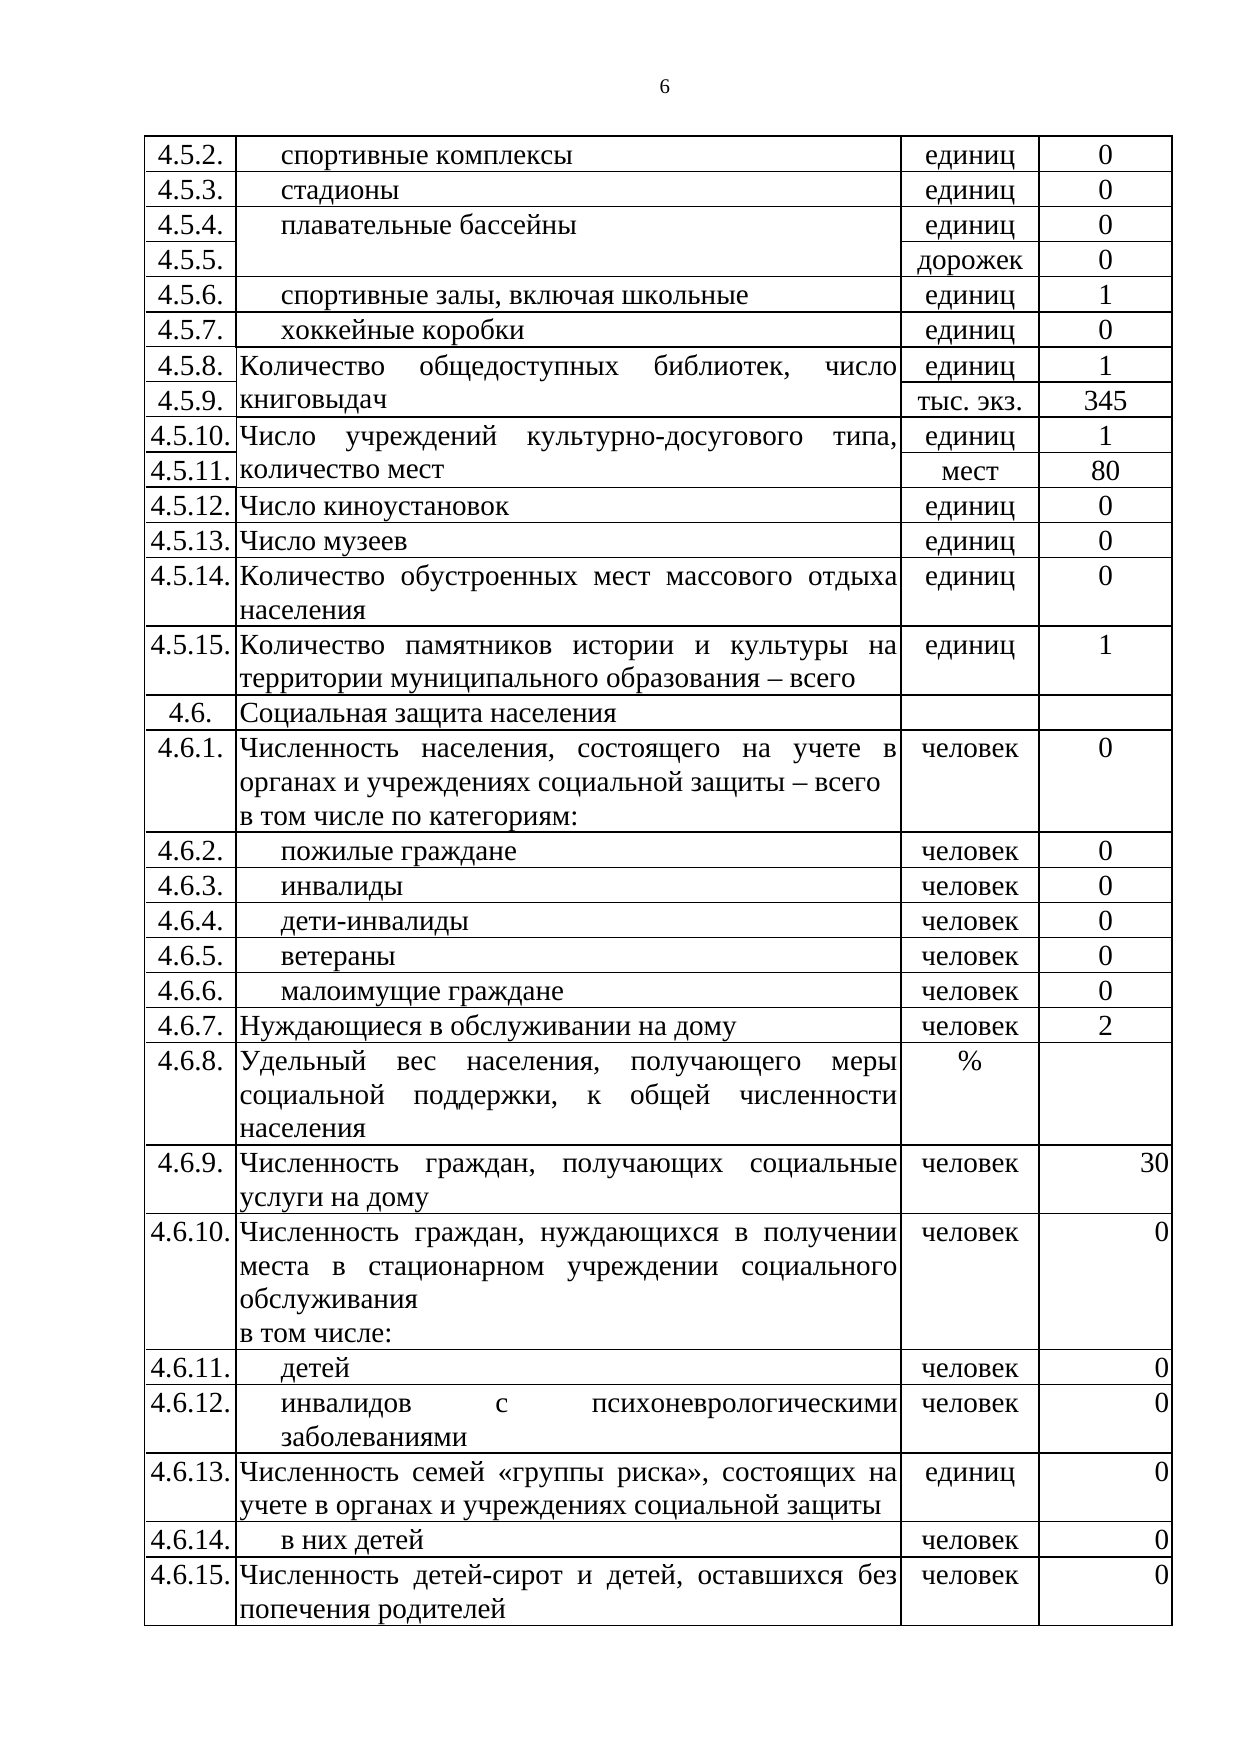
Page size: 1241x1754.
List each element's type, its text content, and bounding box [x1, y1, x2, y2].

table_cell пожилые граждане [237, 833, 900, 866]
table_cell 4.5.14. [145, 558, 235, 625]
table_cell Нуждающиеся в обслуживании на дому [237, 1008, 900, 1042]
table_cell 4.6.6. [145, 973, 235, 1007]
table_cell детей [237, 1350, 900, 1383]
table_cell Количество общедоступных библиотек, число книговыдач [237, 348, 900, 416]
table_cell единиц [902, 172, 1038, 206]
table_cell 4.6.10. [145, 1214, 235, 1315]
table_cell человек [902, 1385, 1038, 1452]
table_cell 30 [1040, 1146, 1171, 1213]
table_cell 0 [1040, 242, 1171, 276]
table_cell 0 [1040, 1522, 1171, 1556]
table_cell спортивные залы, включая школьные [237, 277, 900, 311]
table_cell Число учреждений культурно-досугового типа, количество мест [237, 418, 900, 486]
table_cell человек [902, 1008, 1038, 1042]
table_cell единиц [902, 348, 1038, 381]
table_cell 0 [1040, 207, 1171, 241]
table_cell 0 [1040, 1350, 1171, 1383]
table_cell [1040, 1315, 1171, 1348]
table_cell дети-инвалиды [237, 903, 900, 937]
table_cell 4.6.5. [145, 938, 235, 972]
table_cell единиц [902, 488, 1038, 522]
table_cell 4.6.1. [145, 730, 235, 798]
table_cell 4.6.14. [145, 1522, 235, 1556]
table_cell единиц [902, 277, 1038, 311]
table_cell Количество памятников истории и культуры на территории муниципального образования – всего [237, 627, 900, 694]
table_cell [145, 1315, 235, 1348]
table_cell единиц [902, 523, 1038, 557]
table_cell спортивные комплексы [237, 137, 900, 171]
table_cell человек [902, 938, 1038, 972]
table_cell тыс. экз. [902, 383, 1038, 416]
table_cell Численность детей-сирот и детей, оставшихся без попечения родителей [237, 1558, 900, 1624]
table_cell 0 [1040, 833, 1171, 866]
table_cell 4.5.13. [145, 523, 235, 557]
table_cell 4.6.13. [145, 1453, 235, 1521]
table_cell Численность населения, состоящего на учете в органах и учреждениях социальной защиты – всего [237, 731, 900, 798]
table_cell человек [902, 731, 1038, 798]
table_cell % [902, 1043, 1038, 1144]
table_cell 0 [1040, 938, 1171, 972]
table_cell 4.5.11. [145, 452, 236, 486]
table_cell человек [902, 1522, 1038, 1556]
table_cell единиц [902, 207, 1038, 241]
table_cell 0 [1040, 1558, 1171, 1624]
table_cell Удельный вес населения, получающего меры социальной поддержки, к общей численности населения [237, 1043, 900, 1144]
table_cell [1040, 1043, 1171, 1144]
table_cell малоимущие граждане [237, 973, 900, 1007]
table_cell дорожек [902, 242, 1038, 276]
table_cell 4.5.12. [145, 487, 235, 522]
table_cell 4.5.4. [145, 207, 235, 241]
table_cell человек [902, 868, 1038, 901]
table_cell 4.5.3. [145, 172, 235, 206]
table_cell 80 [1040, 453, 1171, 486]
table_cell 0 [1040, 523, 1171, 557]
table_cell человек [902, 973, 1038, 1007]
table_cell человек [902, 833, 1038, 866]
table_cell Число музеев [237, 523, 900, 557]
table_cell 4.6.8. [145, 1043, 235, 1144]
table_cell 0 [1040, 1385, 1171, 1452]
table_cell 4.6.2. [145, 832, 235, 866]
table_cell 4.6. [145, 695, 235, 729]
table_cell 1 [1040, 418, 1171, 451]
table_cell инвалидов с психоневрологическими заболеваниями [237, 1385, 900, 1452]
table_cell 0 [1040, 973, 1171, 1007]
table_cell [145, 798, 235, 831]
table_cell ветераны [237, 938, 900, 972]
table_cell 2 [1040, 1008, 1171, 1042]
table_cell плавательные бассейны [237, 207, 900, 276]
table_cell Численность граждан, нуждающихся в получении места в стационарном учреждении социального обслуживания [237, 1214, 900, 1315]
table_cell 4.5.15. [145, 626, 235, 694]
table_cell 4.6.3. [145, 868, 235, 901]
table_cell 4.6.11. [145, 1350, 235, 1383]
table_cell единиц [902, 558, 1038, 625]
table_cell человек [902, 1350, 1038, 1383]
table_cell инвалиды [237, 868, 900, 901]
table_cell 4.6.7. [145, 1008, 235, 1042]
table_cell человек [902, 1558, 1038, 1624]
table_cell 4.5.2. [145, 137, 235, 171]
table_cell единиц [902, 627, 1038, 694]
table_cell 4.5.5. [145, 242, 235, 276]
table_cell 4.6.15. [145, 1557, 235, 1624]
table_cell в том числе: [237, 1315, 900, 1348]
table_cell 1 [1040, 277, 1171, 311]
table_cell 0 [1040, 488, 1171, 522]
table_cell Численность граждан, получающих социальные услуги на дому [237, 1146, 900, 1213]
table_cell 4.6.12. [145, 1385, 235, 1452]
table_cell человек [902, 1146, 1038, 1213]
table_cell единиц [902, 137, 1038, 171]
table_cell [1040, 696, 1171, 729]
table_cell человек [902, 1214, 1038, 1315]
table_cell 4.5.10. [145, 417, 236, 451]
table_cell Количество обустроенных мест массового отдыха населения [237, 558, 900, 625]
table_cell Социальная защита населения [237, 696, 900, 729]
table_cell 0 [1040, 313, 1171, 346]
table_cell 0 [1040, 868, 1171, 901]
table_cell единиц [902, 1454, 1038, 1521]
table_cell 4.5.9. [145, 382, 236, 416]
table_cell в том числе по категориям: [237, 798, 900, 831]
table_cell 1 [1040, 348, 1171, 381]
table_cell в них детей [237, 1522, 900, 1556]
table_cell единиц [902, 418, 1038, 451]
table_cell 4.5.7. [145, 312, 235, 346]
table_cell стадионы [237, 172, 900, 206]
table_cell Численность семей «группы риска», состоящих на учете в органах и учреждениях социальной защиты [237, 1454, 900, 1521]
table_cell хоккейные коробки [237, 313, 900, 346]
table_cell 0 [1040, 1454, 1171, 1521]
table_cell 0 [1040, 903, 1171, 937]
table_cell 4.6.9. [145, 1145, 235, 1213]
table_cell единиц [902, 313, 1038, 346]
table_cell Число киноустановок [237, 488, 900, 522]
table_cell человек [902, 903, 1038, 937]
table_cell 0 [1040, 172, 1171, 206]
table_cell 345 [1040, 383, 1171, 416]
table_cell мест [902, 453, 1038, 486]
table_cell [1040, 798, 1171, 831]
table_cell 0 [1040, 731, 1171, 798]
table_cell 0 [1040, 558, 1171, 625]
table_cell 0 [1040, 137, 1171, 171]
table_cell 1 [1040, 627, 1171, 694]
table_cell [902, 798, 1038, 831]
table_cell [902, 696, 1038, 729]
table_cell 0 [1040, 1214, 1171, 1315]
table_cell 4.5.8. [145, 347, 236, 381]
table_cell 4.6.4. [145, 903, 235, 937]
table_cell 4.5.6. [145, 277, 235, 311]
table_cell [902, 1315, 1038, 1348]
